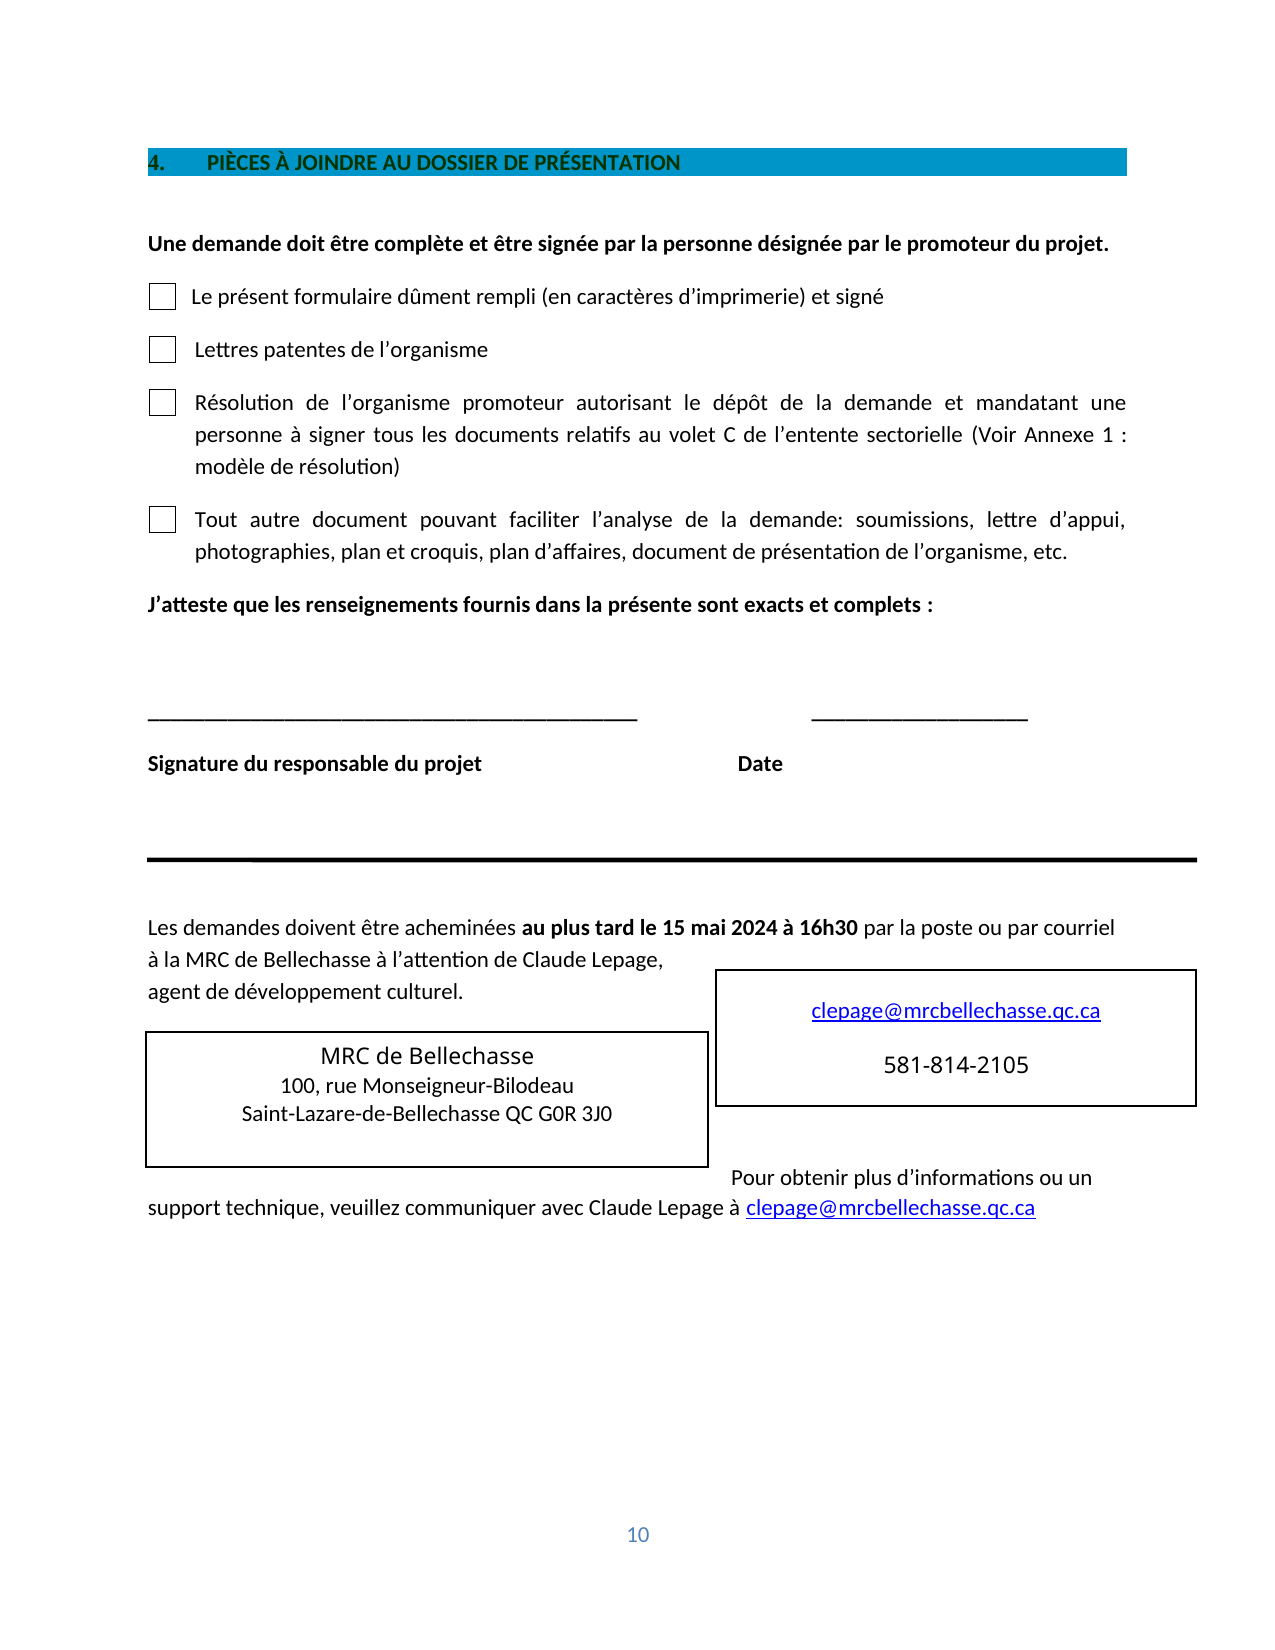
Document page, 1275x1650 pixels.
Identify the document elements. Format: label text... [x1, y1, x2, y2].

text Une demande doit être complète et être signée par la personne désignée par le promoteur du projet. [148, 229, 1127, 257]
text Lettres patentes de l’organisme [148, 335, 1127, 363]
title PIÈCES À JOINDRE AU DOSSIER DE PRÉSENTATION [148, 148, 1127, 176]
text Résolution de l’organisme promoteur autorisant le dépôt de la demande et mandatant une personne à signer tous les documents relatifs au volet C de l’entente sectorielle (Voir Annexe 1 : modèle de résolution) [148, 388, 1127, 480]
text Tout autre document pouvant faciliter l’analyse de la demande: soumissions, lettre d’appui, photographies, plan et croquis, plan d’affaires, document de présentation de l’organisme, etc. [148, 505, 1127, 565]
text Les demandes doivent être acheminées au plus tard le 15 mai 2024 à 16h30 par la poste ou par courriel à la MRC de Bellechasse à l’attention de Claude Lepage, agent de développement culturel. [148, 863, 1127, 1005]
text Signature du responsable du projet Date [148, 749, 1127, 777]
text Pour obtenir plus d’informations ou un support technique, veuillez communiquer avec Claude Lepage à clepage@mrcbellechasse.qc.ca [148, 1163, 1127, 1221]
text J’atteste que les renseignements fournis dans la présente sont exacts et complets : [148, 590, 1127, 618]
text ___________________________________________ ___________________ [148, 696, 1127, 724]
text Le présent formulaire dûment rempli (en caractères d’imprimerie) et signé [148, 282, 1127, 310]
